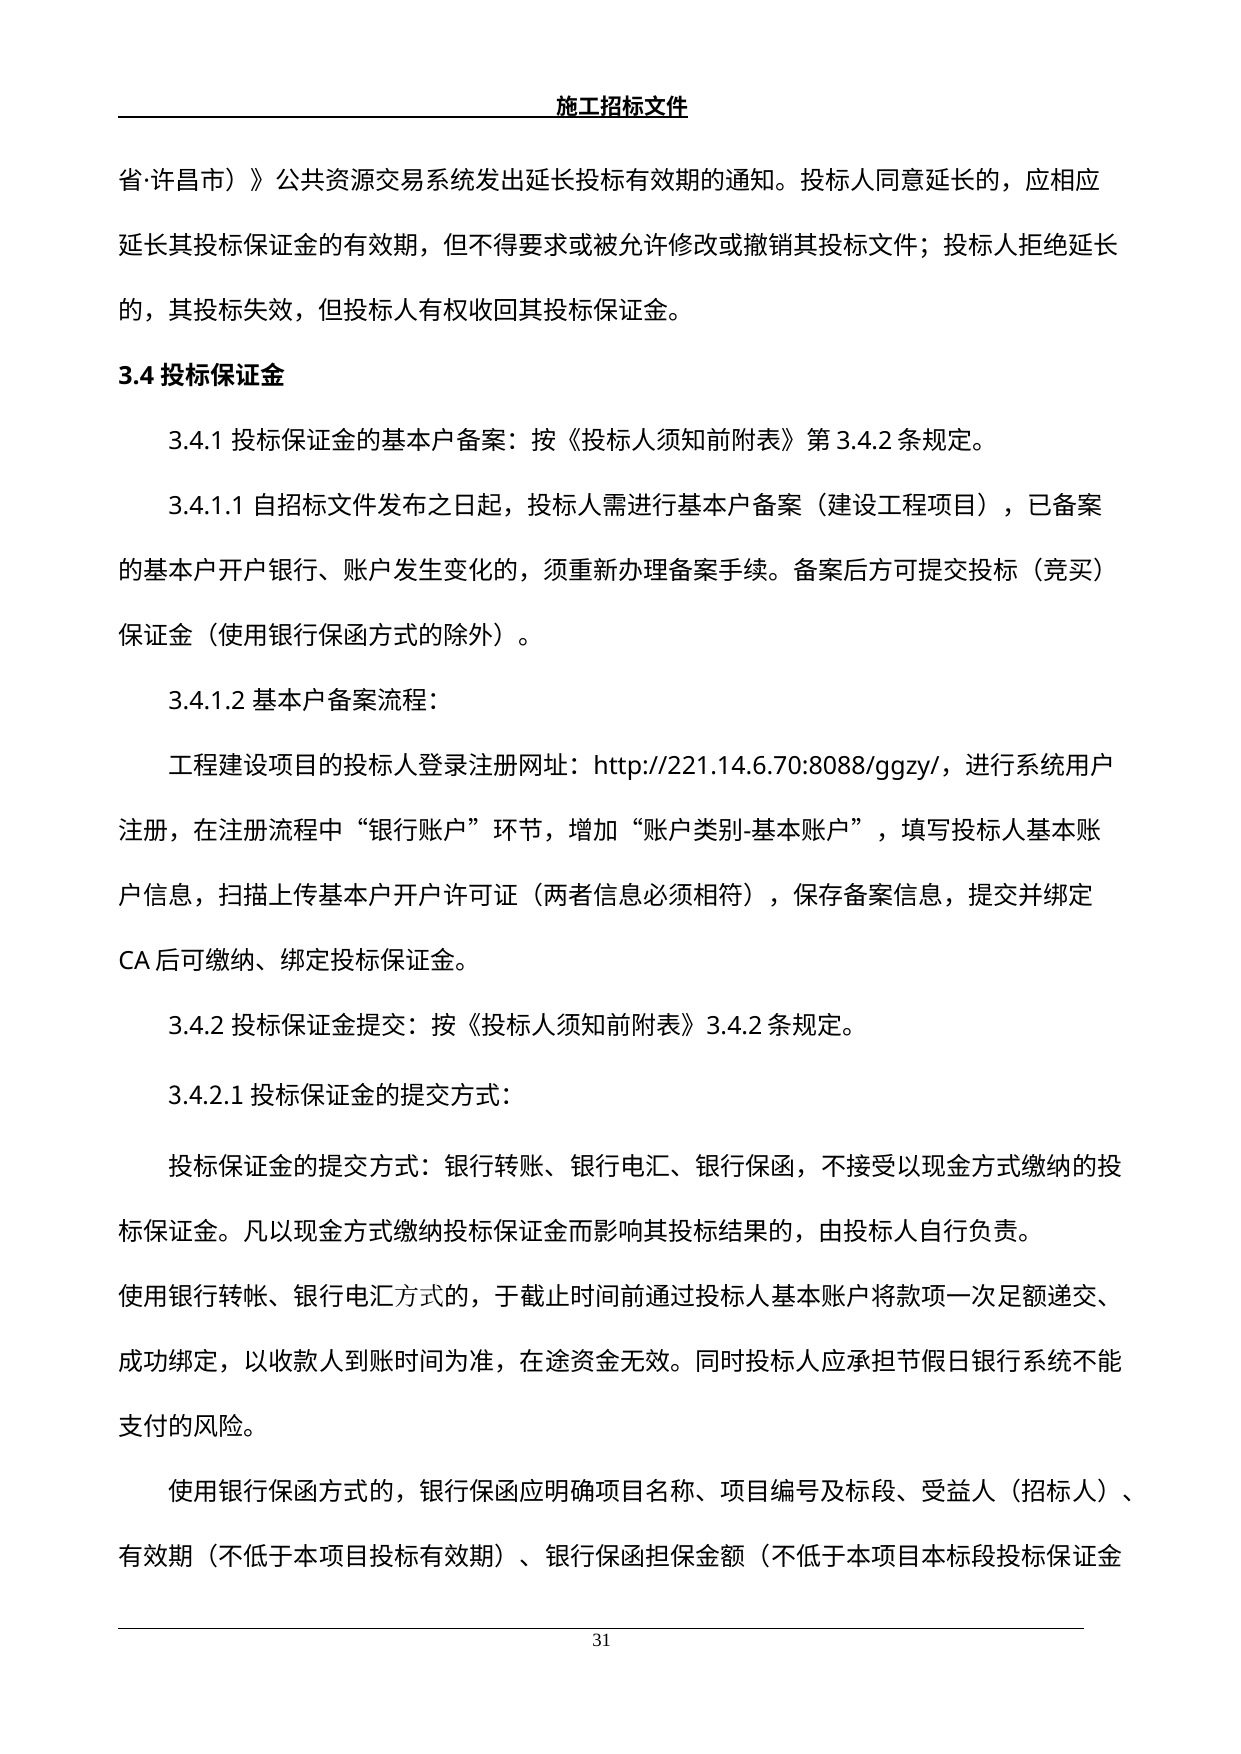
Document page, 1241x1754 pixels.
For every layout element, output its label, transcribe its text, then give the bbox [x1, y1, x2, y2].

text 3.4.2.1 投标保证金的提交方式： [118, 1061, 1122, 1126]
text 3.4.1.1 自招标文件发布之日起，投标人需进行基本户备案（建设工程项目），已备案的基本户开户银行、账户发生变化的，须重新办理备案手续。备案后方可提交投标（竞买）保证金（使用银行保函方式的除外）。 [118, 471, 1122, 666]
text 3.4 投标保证金 [118, 341, 1122, 406]
text 3.4.1.2 基本户备案流程： [118, 666, 1122, 731]
text 3.4.1 投标保证金的基本户备案：按《投标人须知前附表》第3.4.2条规定。 [118, 406, 1122, 471]
text 投标保证金的提交方式：银行转账、银行电汇、银行保函，不接受以现金方式缴纳的投标保证金。凡以现金方式缴纳投标保证金而影响其投标结果的，由投标人自行负责。 [118, 1132, 1122, 1262]
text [118, 1457, 1122, 1587]
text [118, 146, 1122, 341]
text 使用银行转帐、银行电汇方式的，于截止时间前通过投标人基本账户将款项一次足额递交、成功绑定，以收款人到账时间为准，在途资金无效。同时投标人应承担节假日银行系统不能支付的风险。 [118, 1262, 1122, 1457]
text 3.4.2 投标保证金提交：按《投标人须知前附表》3.4.2条规定。 [118, 991, 1122, 1056]
text 工程建设项目的投标人登录注册网址：http://221.14.6.70:8088/ggzy/，进行系统用户注册，在注册流程中“银行账户”环节，增加“账户类别-基本账户”，填写投标人基本账户信息，扫描上传基本户开户许可证（两者信息必须相符），保存备案信息，提交并绑定CA后可缴纳、绑定投标保证金。 [118, 731, 1122, 991]
